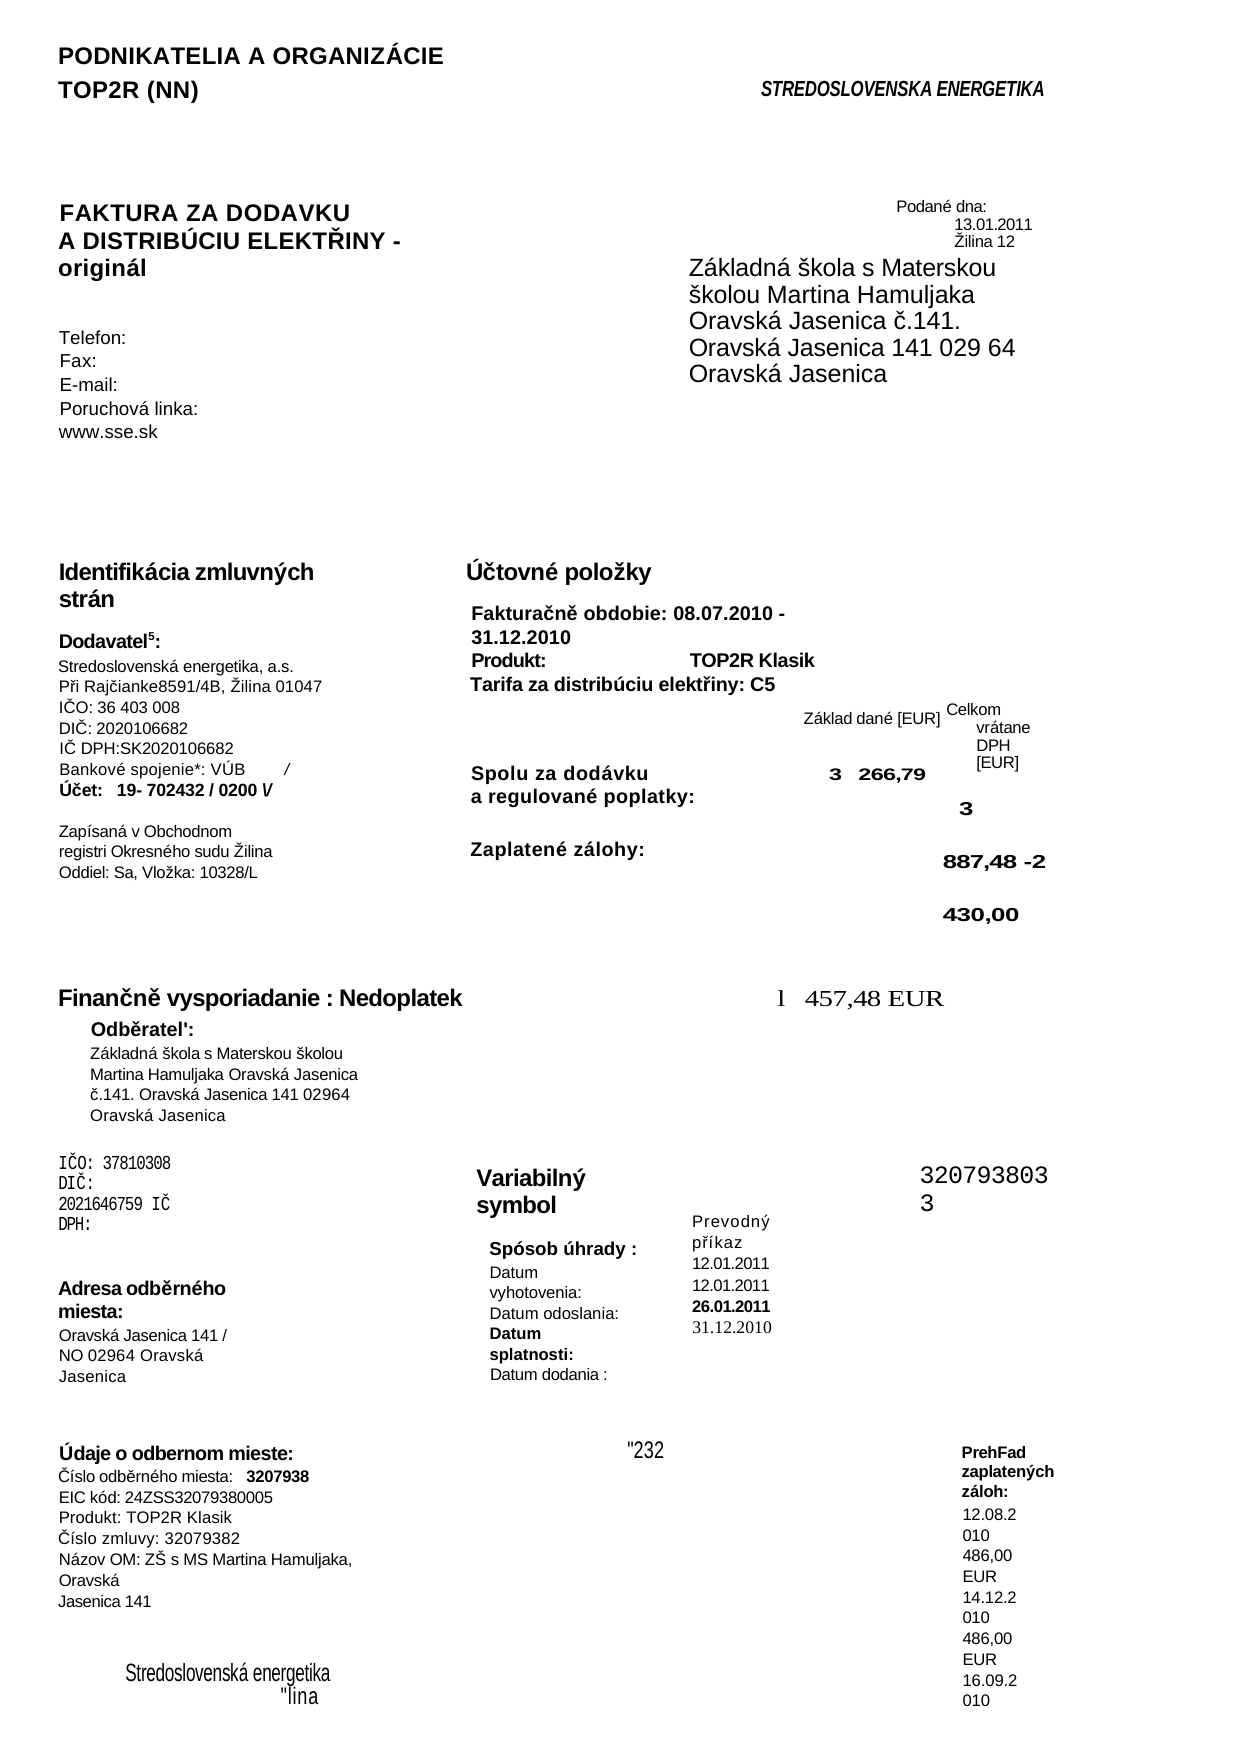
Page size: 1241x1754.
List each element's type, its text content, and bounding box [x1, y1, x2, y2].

text Poruchová linka: [59, 396, 477, 420]
text Oravská Jasenica 141 / NO 02964 Oravská Jasenica [59, 1324, 242, 1387]
text Adresa odběrného miesta: [58, 1277, 277, 1323]
text EIC kód: 24ZSS32079380005 [58, 1487, 394, 1507]
text Prevodný příkaz 12.01.2011 12.01.2011 26.01.2011 [692, 1210, 819, 1316]
text Dodavatel5: [58, 630, 354, 653]
text A DISTRIBÚCIU ELEKTŘINY - originál [58, 227, 477, 282]
text 31.12.2010 [692, 1316, 819, 1338]
text Názov OM: ZŠ s MS Martina Hamuljaka, Oravská [58, 1549, 394, 1590]
text Podané dna: 13.01.2011 Žilina 12 [896, 199, 1054, 251]
text DIČ: 2020106682 [59, 718, 354, 738]
text Datum vyhotovenia: Datum odoslania: Datum splatnosti: [489, 1262, 622, 1364]
text Odběratel': [91, 1018, 1054, 1041]
text a regulované poplatky: [471, 785, 863, 808]
text Celkom vrátane DPH [EUR] [946, 701, 1054, 772]
text Finančně vysporiadanie : Nedoplatek [58, 984, 697, 1012]
text Datum dodania : [490, 1364, 658, 1385]
text IČO: 36 403 008 [59, 697, 354, 718]
text Identifikácia zmluvných strán [58, 557, 354, 613]
text www.sse.sk [58, 420, 477, 443]
text Základ dané [EUR] 3 266,79 [803, 679, 941, 782]
text Základná škola s Materskou školou Martina Hamuljaka Oravská Jasenica č.141. Oravská Jasenica 141 02964 Oravská Jasenica [90, 1043, 370, 1125]
text Údaje o odbernom mieste: [59, 1441, 394, 1464]
text "lina "232 [627, 1441, 856, 1463]
text Bankové spojenie*: VÚB / [59, 759, 354, 780]
text 3207938033 [919, 1163, 1054, 1219]
text Spósob úhrady : [489, 1237, 658, 1259]
text l 457,48 EUR [777, 986, 1054, 1012]
text Jasenica 141 [58, 1590, 394, 1611]
text Číslo odběrného miesta: 3207938 [58, 1466, 394, 1487]
text Účtovné položky [466, 557, 863, 585]
text IČ DPH:SK2020106682 [59, 738, 354, 759]
text Základná škola s Materskou školou Martina Hamuljaka Oravská Jasenica č.141. Oravská Jasenica 141 029 64 Oravská Jasenica [688, 256, 1054, 388]
text Produkt: TOP2R Klasik [58, 1507, 394, 1528]
text Stredoslovenská energetika, a.s. [58, 657, 354, 676]
text Fax: [59, 349, 477, 372]
text E-mail: [59, 372, 477, 396]
text Zapísaná v Obchodnom registri Okresného sudu Žilina Oddiel: Sa, Vložka: 10328/L [59, 821, 282, 882]
text STREDOSLOVENSKA ENERGETIKA [761, 76, 1054, 101]
text Zaplatené zálohy: [470, 838, 863, 860]
text Tarifa za distribúciu elektřiny: C5 [470, 673, 863, 696]
text Účet: 19- 702432 / 0200 \/ [59, 780, 354, 801]
text Telefon: [58, 325, 477, 349]
text "lina "232 [206, 1687, 342, 1709]
text FAKTURA ZA DODAVKU [59, 199, 477, 227]
text PODNIKATELIA A ORGANIZÁCIE TOP2R (NN) [58, 37, 451, 105]
text IČO: 37810308 DIČ: 2021646759 IČ DPH: [58, 1153, 175, 1235]
text Stredoslovenská energetika [125, 1658, 394, 1687]
text 3 887,48 -2 430,00 [943, 773, 1054, 932]
text Fakturačně obdobie: 08.07.2010 - 31.12.2010 Produkt: TOP2R Klasik [471, 602, 863, 673]
text Při Rajčianke8591/4B, Žilina 01047 [58, 677, 354, 696]
text Číslo zmluvy: 32079382 [58, 1528, 394, 1549]
text Spolu za dodávku [471, 762, 863, 784]
text Variabilný symbol [476, 1163, 658, 1219]
text PrehFad zaplatených záloh: [961, 1443, 1054, 1501]
text 12.08.2010 486,00 EUR 14.12.2010 486,00 EUR 16.09.2010 486,00 EUR 14.10.2010 486,00 EUR 15.11.2010 486,00 EUR [962, 1504, 1020, 1711]
